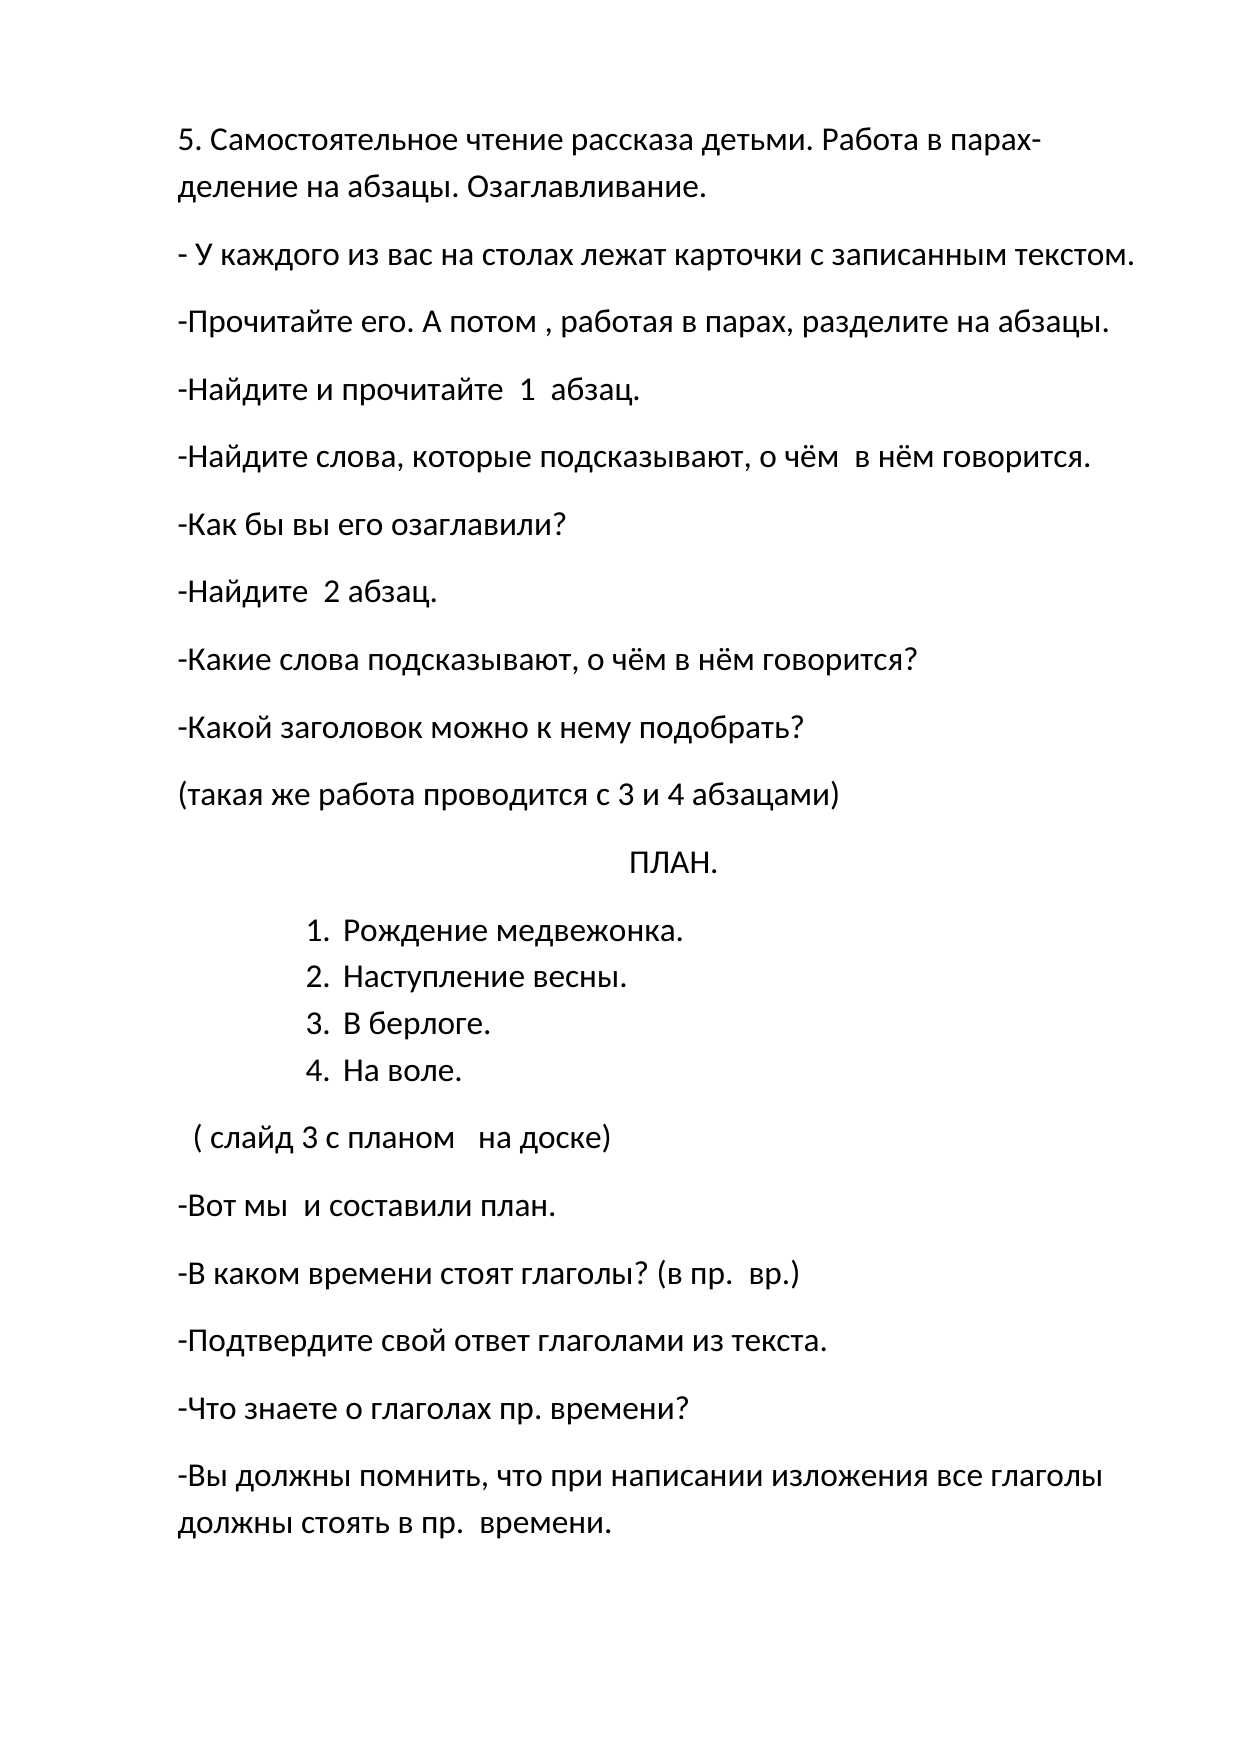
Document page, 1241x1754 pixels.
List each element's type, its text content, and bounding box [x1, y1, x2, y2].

text -Вы должны помнить, что при написании изложения все глаголы должны стоять в пр. времени. [177, 1454, 1152, 1542]
text ПЛАН. [177, 841, 1152, 882]
list Наступление весны. [305, 955, 1152, 996]
text -Как бы вы его озаглавили? [177, 503, 1152, 544]
list В берлоге. [305, 1002, 1152, 1043]
text - У каждого из вас на столах лежат карточки с записанным текстом. [177, 232, 1152, 273]
text (такая же работа проводится с 3 и 4 абзацами) [177, 773, 1152, 814]
text -Найдите слова, которые подсказывают, о чём в нём говорится. [177, 435, 1152, 476]
text ( слайд 3 с планом на доске) [177, 1116, 1152, 1157]
text -В каком времени стоят глаголы? (в пр. вр.) [177, 1252, 1152, 1292]
text -Какие слова подсказывают, о чём в нём говорится? [177, 638, 1152, 679]
text 5. Самостоятельное чтение рассказа детьми. Работа в парах- деление на абзацы. Озаглавливание. [177, 118, 1152, 206]
text -Найдите и прочитайте 1 абзац. [177, 368, 1152, 408]
text -Найдите 2 абзац. [177, 571, 1152, 611]
text -Вот мы и составили план. [177, 1184, 1152, 1225]
text -Прочитайте его. А потом , работая в парах, разделите на абзацы. [177, 300, 1152, 341]
text -Какой заголовок можно к нему подобрать? [177, 706, 1152, 746]
list Рождение медвежонка. [305, 908, 1152, 949]
list На воле. [305, 1049, 1152, 1089]
text -Подтвердите свой ответ глаголами из текста. [177, 1319, 1152, 1360]
text -Что знаете о глаголах пр. времени? [177, 1387, 1152, 1428]
